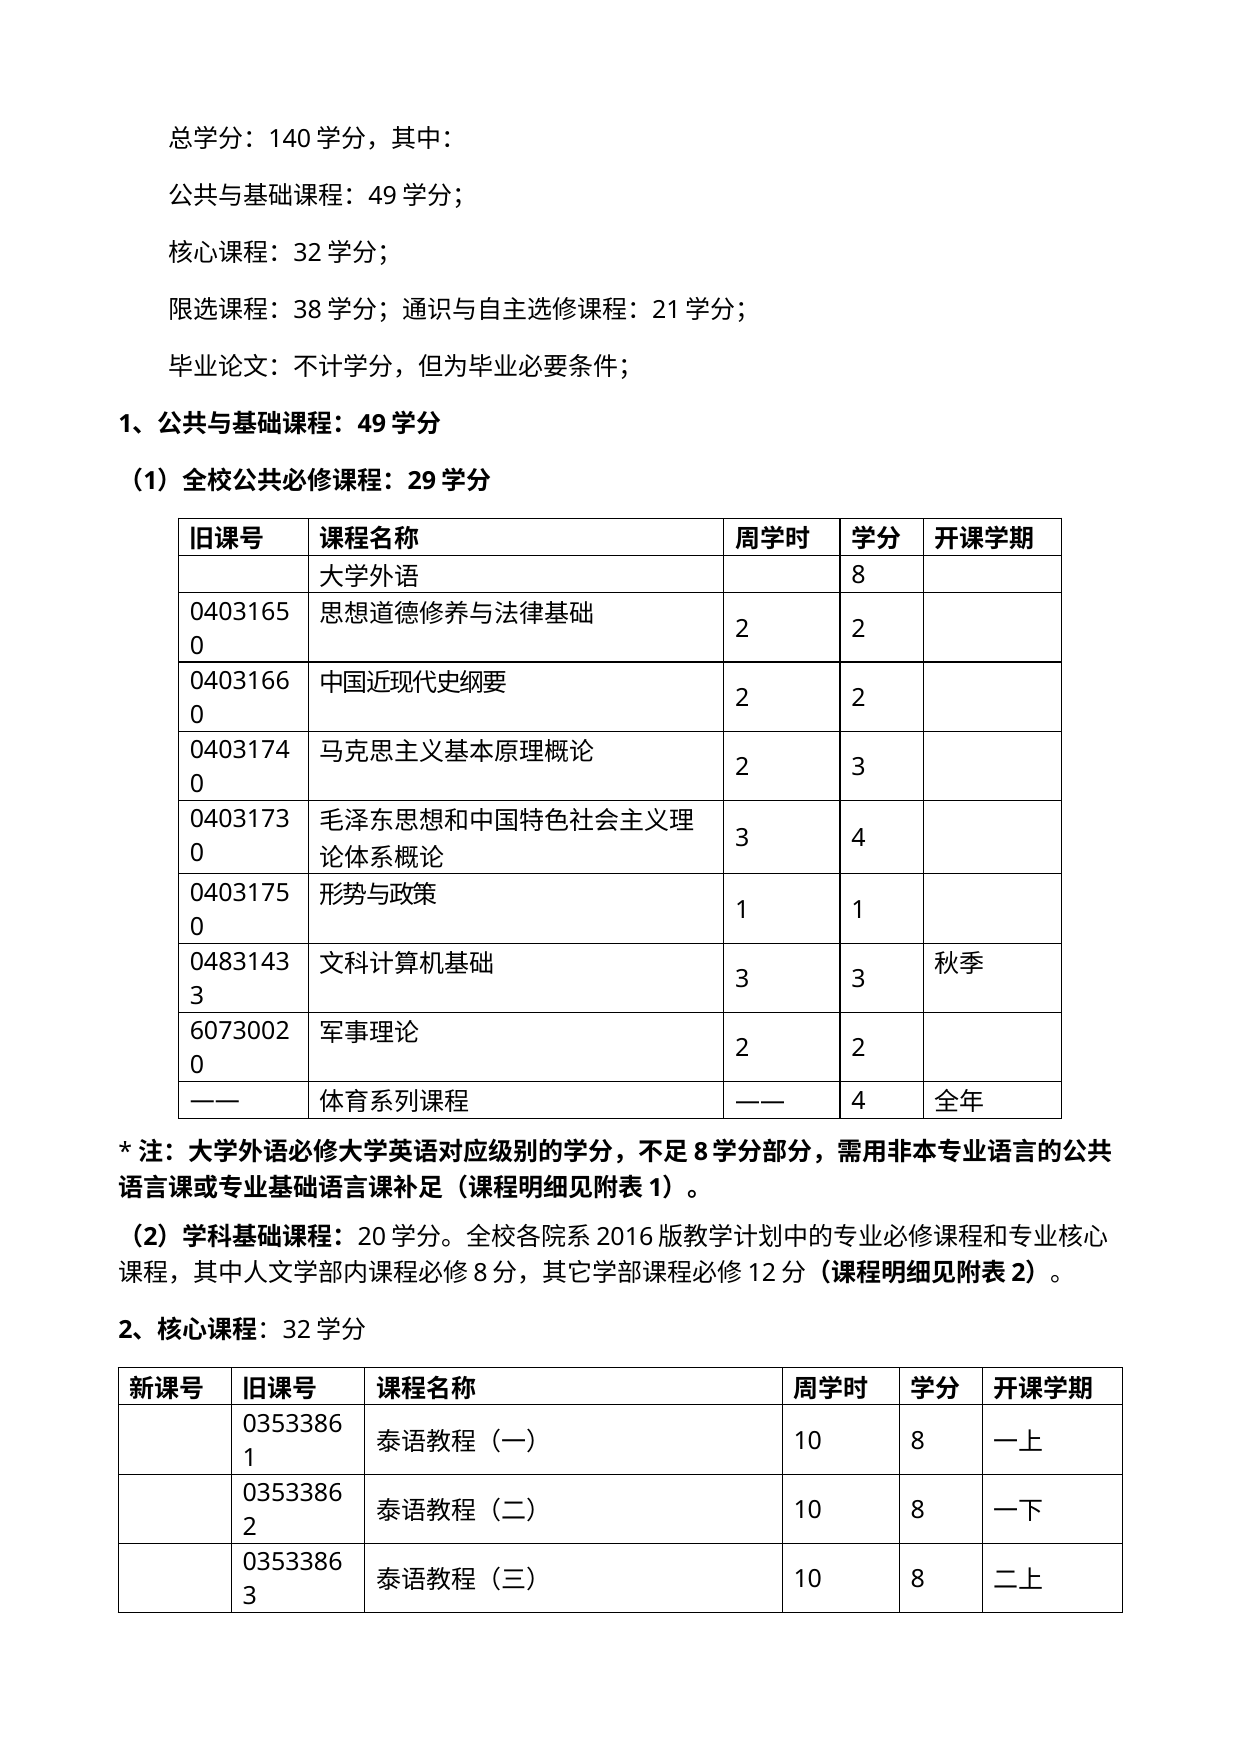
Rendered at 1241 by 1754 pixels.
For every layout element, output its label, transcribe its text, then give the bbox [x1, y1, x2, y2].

table_cell 一下 [983, 1475, 1122, 1543]
table_cell [924, 556, 1061, 592]
table_cell 2 [841, 663, 923, 731]
table_cell 8 [900, 1405, 982, 1473]
table_cell 04031740 [179, 732, 308, 800]
table_cell 二上 [983, 1544, 1122, 1612]
table_cell [924, 663, 1061, 731]
table_header 旧课号 [232, 1368, 364, 1404]
table_cell —— [724, 1082, 839, 1118]
table_header 课程名称 [309, 519, 723, 555]
table_cell 3 [841, 944, 923, 1012]
table_cell 文科计算机基础 [309, 944, 723, 1012]
table_cell [724, 556, 839, 592]
table_header 周学时 [783, 1368, 899, 1404]
table_cell [179, 556, 308, 592]
table_cell [924, 801, 1061, 873]
table_cell 毛泽东思想和中国特色社会主义理论体系概论 [309, 801, 723, 873]
table_cell 思想道德修养与法律基础 [309, 593, 723, 661]
table_cell [924, 732, 1061, 800]
text （1）全校公共必修课程：29学分 [118, 461, 1122, 497]
table_header 学分 [900, 1368, 982, 1404]
table_header 新课号 [119, 1368, 231, 1404]
table_cell 03533862 [232, 1475, 364, 1543]
table_cell 3 [724, 801, 839, 873]
table_cell —— [179, 1082, 308, 1118]
table_cell 2 [724, 1013, 839, 1081]
table_cell 中国近现代史纲要 [309, 663, 723, 731]
table_cell 10 [783, 1405, 899, 1473]
table_cell 8 [900, 1475, 982, 1543]
table_cell 03533863 [232, 1544, 364, 1612]
table_cell 泰语教程（一） [365, 1405, 782, 1473]
table_cell 04031750 [179, 874, 308, 942]
table_cell [924, 1013, 1061, 1081]
table_cell 4 [841, 801, 923, 873]
table_header 旧课号 [179, 519, 308, 555]
text 2、核心课程：32学分 [118, 1310, 1122, 1346]
table_cell [924, 593, 1061, 661]
table_cell 泰语教程（二） [365, 1475, 782, 1543]
table_header 开课学期 [983, 1368, 1122, 1404]
table_cell 秋季 [924, 944, 1061, 1012]
table_cell 8 [900, 1544, 982, 1612]
table_cell 4 [841, 1082, 923, 1118]
table_cell 3 [841, 732, 923, 800]
text * 注：大学外语必修大学英语对应级别的学分，不足8学分部分，需用非本专业语言的公共语言课或专业基础语言课补足（课程明细见附表1）。 [118, 1132, 1122, 1204]
table_cell 1 [724, 874, 839, 942]
table_cell 2 [841, 593, 923, 661]
text （2）学科基础课程：20学分。全校各院系2016版教学计划中的专业必修课程和专业核心课程，其中人文学部内课程必修8分，其它学部课程必修12分（课程明细见附表2）。 [118, 1217, 1122, 1289]
table_cell 2 [841, 1013, 923, 1081]
table_cell 马克思主义基本原理概论 [309, 732, 723, 800]
table_cell 60730020 [179, 1013, 308, 1081]
table_cell 2 [724, 593, 839, 661]
table_cell 1 [841, 874, 923, 942]
table_header 周学时 [724, 519, 839, 555]
table_cell [924, 874, 1061, 942]
table_header 学分 [841, 519, 923, 555]
text 1、公共与基础课程：49学分 [118, 403, 1122, 440]
table_cell 军事理论 [309, 1013, 723, 1081]
table_cell 泰语教程（三） [365, 1544, 782, 1612]
table_cell 03533861 [232, 1405, 364, 1473]
table_cell [119, 1475, 231, 1543]
text 核心课程：32学分； [118, 232, 1122, 268]
table_cell 全年 [924, 1082, 1061, 1118]
table_cell 2 [724, 663, 839, 731]
table_cell [119, 1405, 231, 1473]
table_cell 10 [783, 1544, 899, 1612]
table_cell 体育系列课程 [309, 1082, 723, 1118]
table_header 课程名称 [365, 1368, 782, 1404]
table_cell 大学外语 [309, 556, 723, 592]
table_cell 04031650 [179, 593, 308, 661]
table_cell 04031730 [179, 801, 308, 873]
table_cell 04831433 [179, 944, 308, 1012]
table_cell 10 [783, 1475, 899, 1543]
table_cell 一上 [983, 1405, 1122, 1473]
text 公共与基础课程：49学分； [118, 175, 1122, 211]
table_cell [119, 1544, 231, 1612]
table_cell 3 [724, 944, 839, 1012]
text 限选课程：38学分；通识与自主选修课程：21学分； [118, 289, 1122, 326]
table_cell 8 [841, 556, 923, 592]
table_cell 2 [724, 732, 839, 800]
text 毕业论文：不计学分，但为毕业必要条件； [118, 346, 1122, 383]
text 总学分：140学分，其中： [118, 118, 1122, 154]
table_cell 04031660 [179, 663, 308, 731]
table_header 开课学期 [924, 519, 1061, 555]
table_cell 形势与政策 [309, 874, 723, 942]
